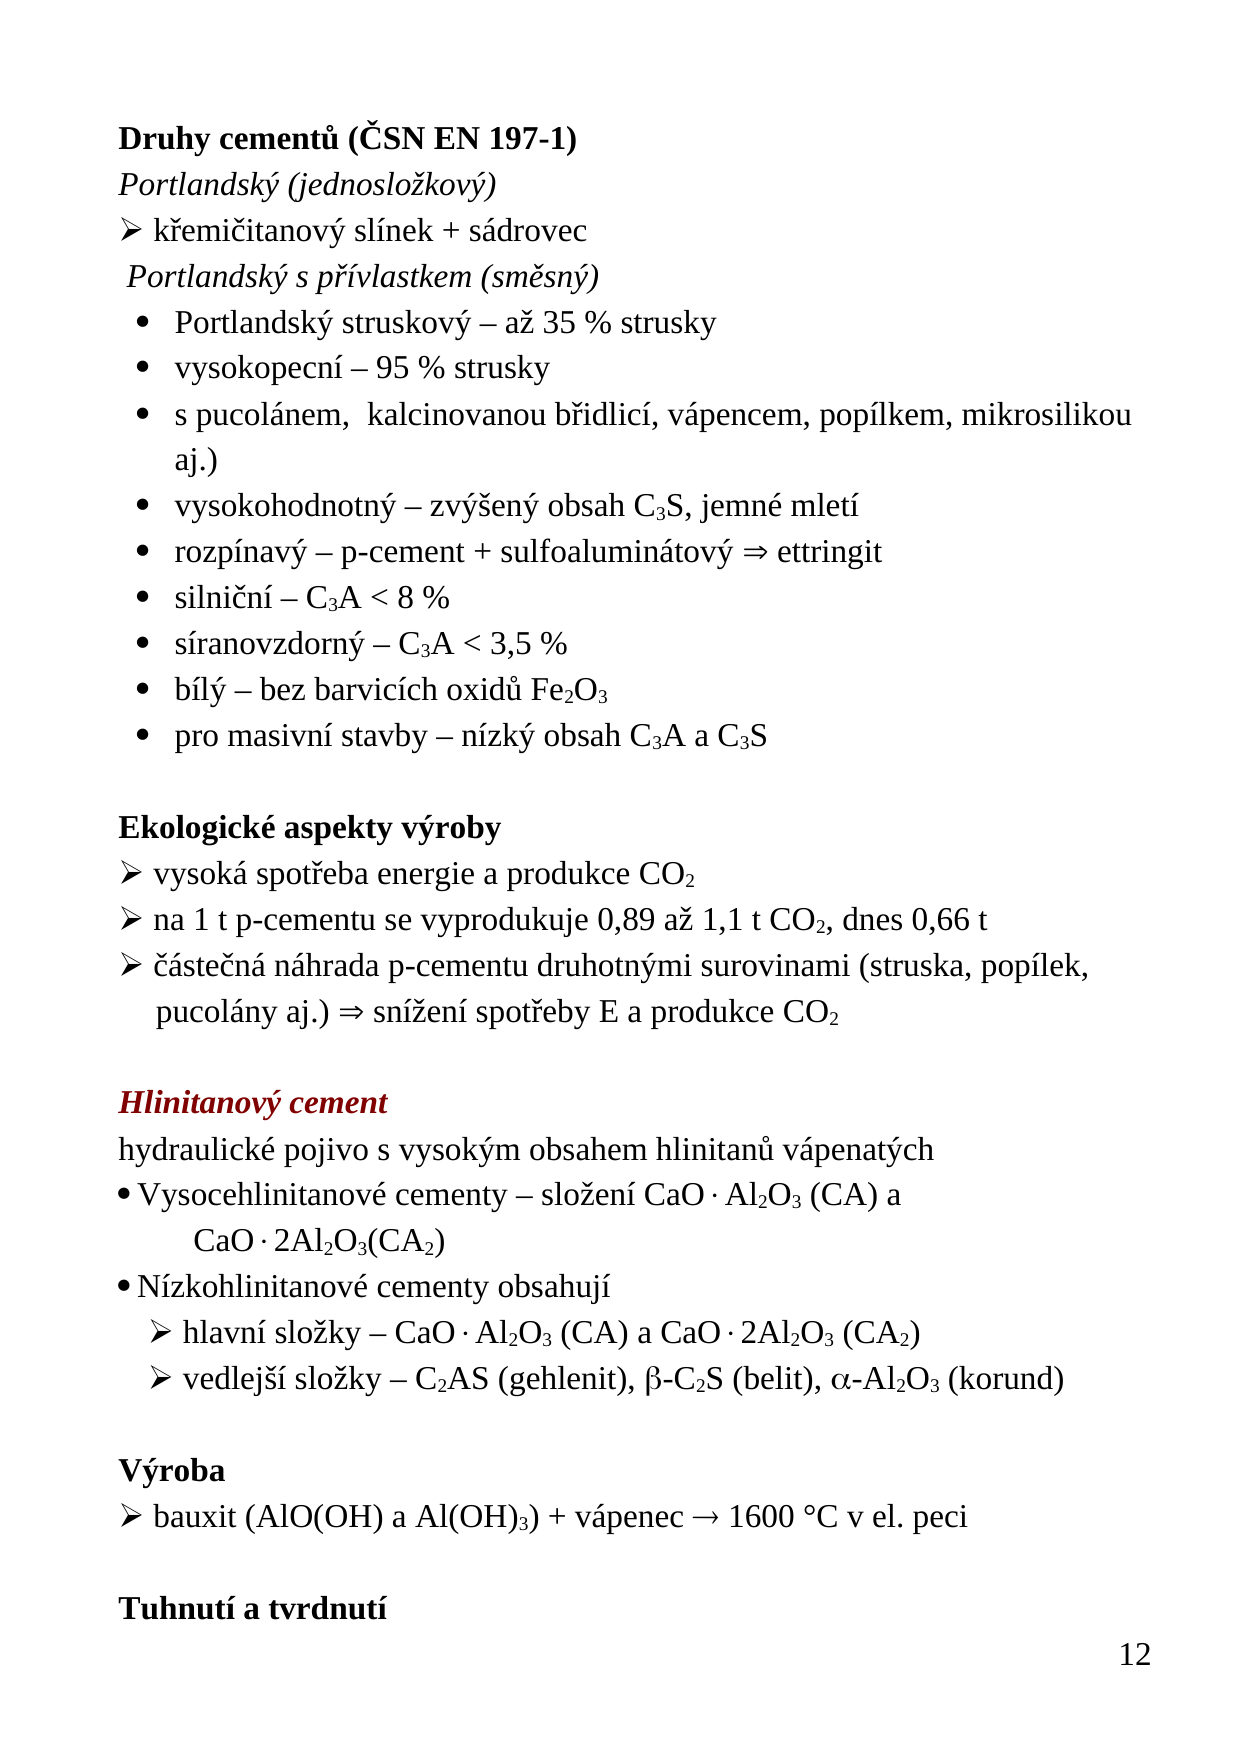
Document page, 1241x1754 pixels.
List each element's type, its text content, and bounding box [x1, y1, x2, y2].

list pro masivní stavby – nízký obsah C3A a C3S [137, 715, 1152, 754]
list Portlandský struskový – až 35 % strusky [137, 302, 1152, 340]
list s pucolánem, kalcinovanou břidlicí, vápencem, popílkem, mikrosilikou aj.) [137, 394, 1152, 478]
list silniční – C3A < 8 % [137, 577, 1152, 616]
text hlavní složky – CaOAl2O3 (CA) a CaO2Al2O3 (CA2) [148, 1312, 1152, 1351]
text Portlandský (jednosložkový) [118, 164, 1152, 202]
text na 1 t p-cementu se vyprodukuje 0,89 až 1,1 t CO2, dnes 0,66 t [118, 899, 1152, 937]
list bílý – bez barvicích oxidů Fe2O3 [137, 669, 1152, 708]
list rozpínavý – p-cement + sulfoaluminátový ettringit [137, 532, 1152, 570]
list vysokohodnotný – zvýšený obsah C3S, jemné mletí [137, 486, 1152, 524]
list Nízkohlinitanové cementy obsahují [118, 1267, 1152, 1305]
text Výroba [118, 1450, 1152, 1489]
text křemičitanový slínek + sádrovec [118, 210, 1152, 248]
text Druhy cementů (ČSN EN 197-1) [118, 118, 1152, 156]
text Tuhnutí a tvrdnutí [118, 1588, 1152, 1626]
text Portlandský s přívlastkem (směsný) [118, 256, 1152, 294]
list Vysocehlinitanové cementy – složení 2O3 (CA) a CaO2Al2O3(CA2) [118, 1175, 1152, 1259]
text vedlejší složky – C2AS (gehlenit), -C2S (belit), -Al2O3 (korund) [148, 1358, 1152, 1397]
text bauxit (AlO(OH) a Al(OH)3) + vápenec 1600 °C v el. peci [118, 1496, 1152, 1534]
list vysokopecní – 95 % strusky [137, 348, 1152, 386]
text Ekologické aspekty výroby [118, 807, 1152, 846]
text Hlinitanový cement [118, 1083, 1152, 1121]
text částečná náhrada p-cementu druhotnými surovinami (struska, popílek, pucolány aj.) snížení spotřeby E a produkce CO2 [118, 945, 1152, 1029]
text vysoká spotřeba energie a produkce CO2 [118, 853, 1152, 891]
text hydraulické pojivo s vysokým obsahem hlinitanů vápenatých [118, 1129, 1152, 1167]
list síranovzdorný – C3A < 3,5 % [137, 623, 1152, 662]
